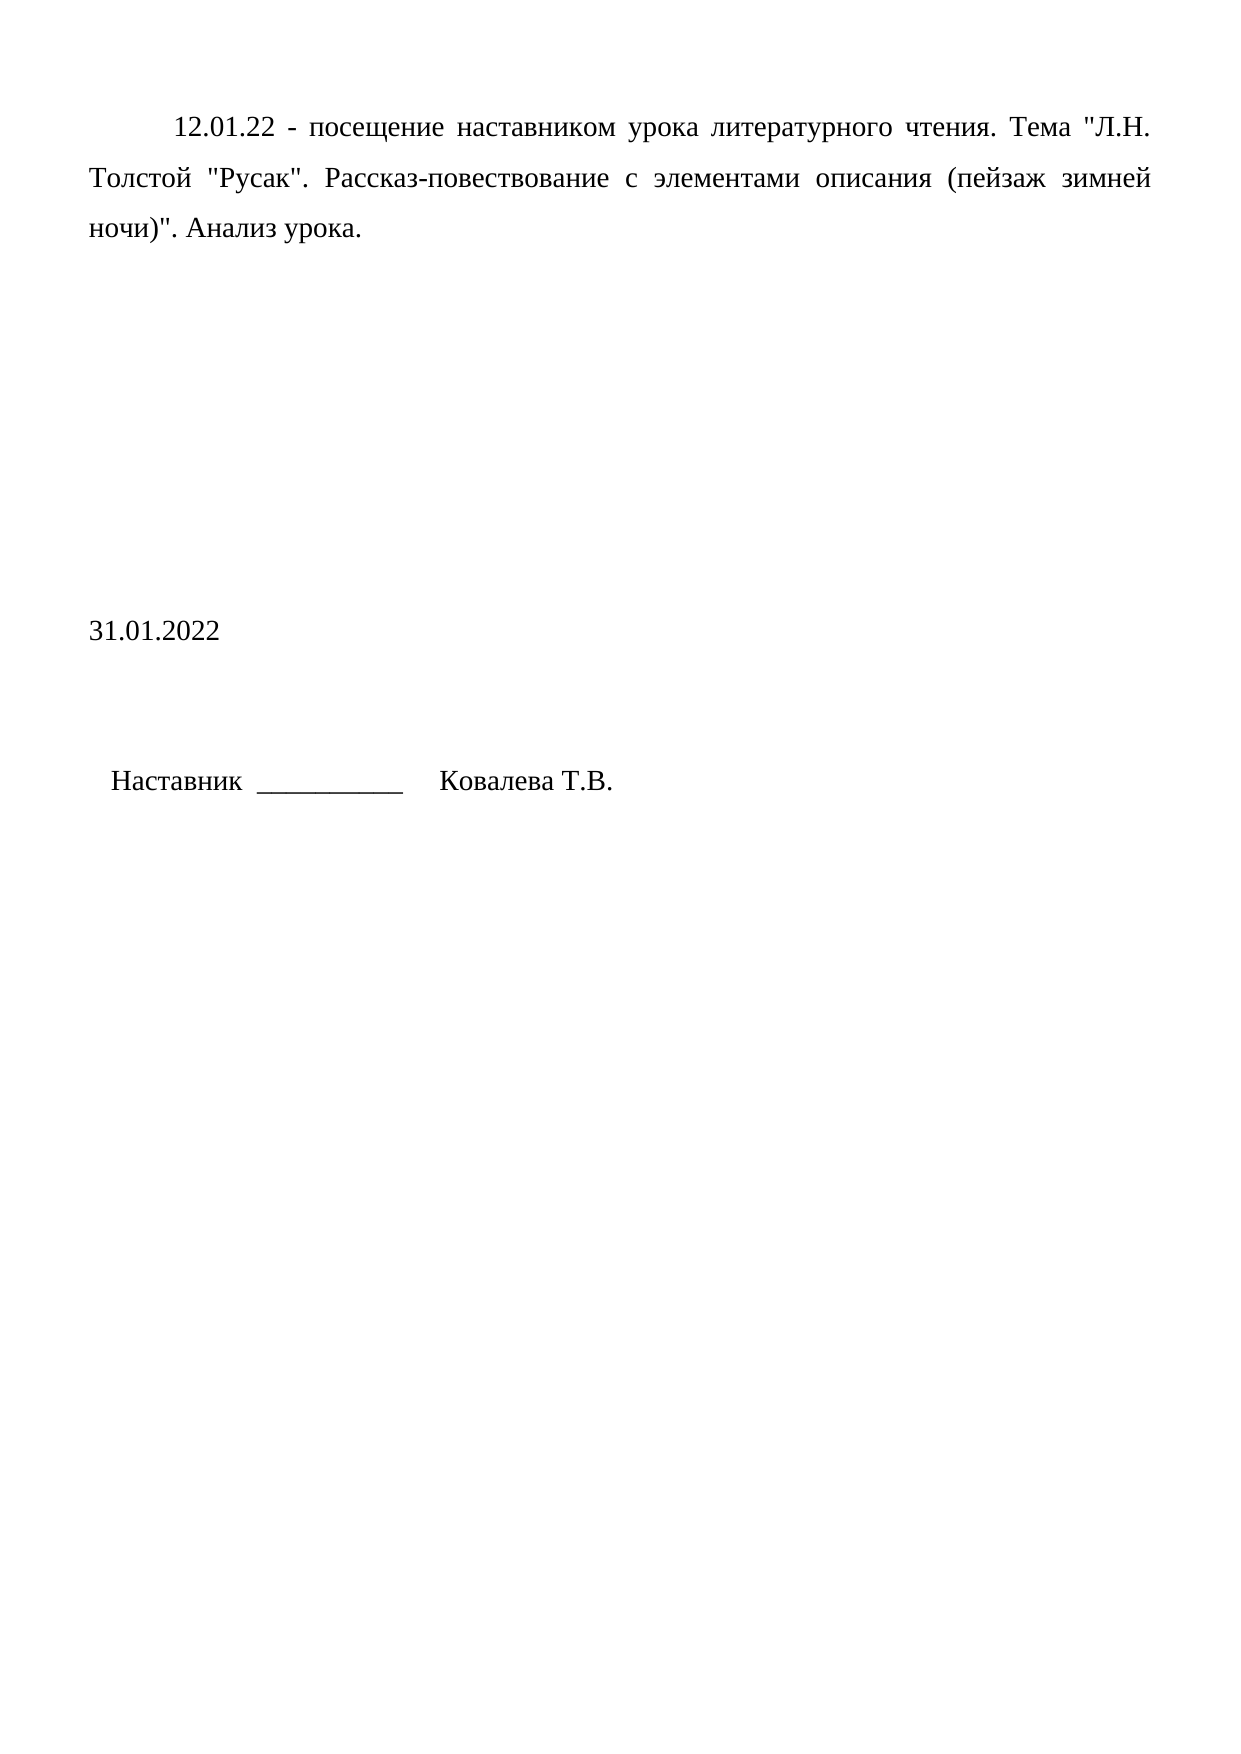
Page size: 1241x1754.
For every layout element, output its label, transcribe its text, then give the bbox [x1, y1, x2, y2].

text 12.01.22 - посещение наставником урока литературного чтения. Тема "Л.Н. Толстой "Русак". Рассказ-повествование с элементами описания (пейзаж зимней ночи)". Анализ урока. [89, 109, 1152, 244]
text Наставник __________ Ковалева Т.В. [89, 763, 1152, 797]
text 31.01.2022 [89, 613, 1152, 646]
